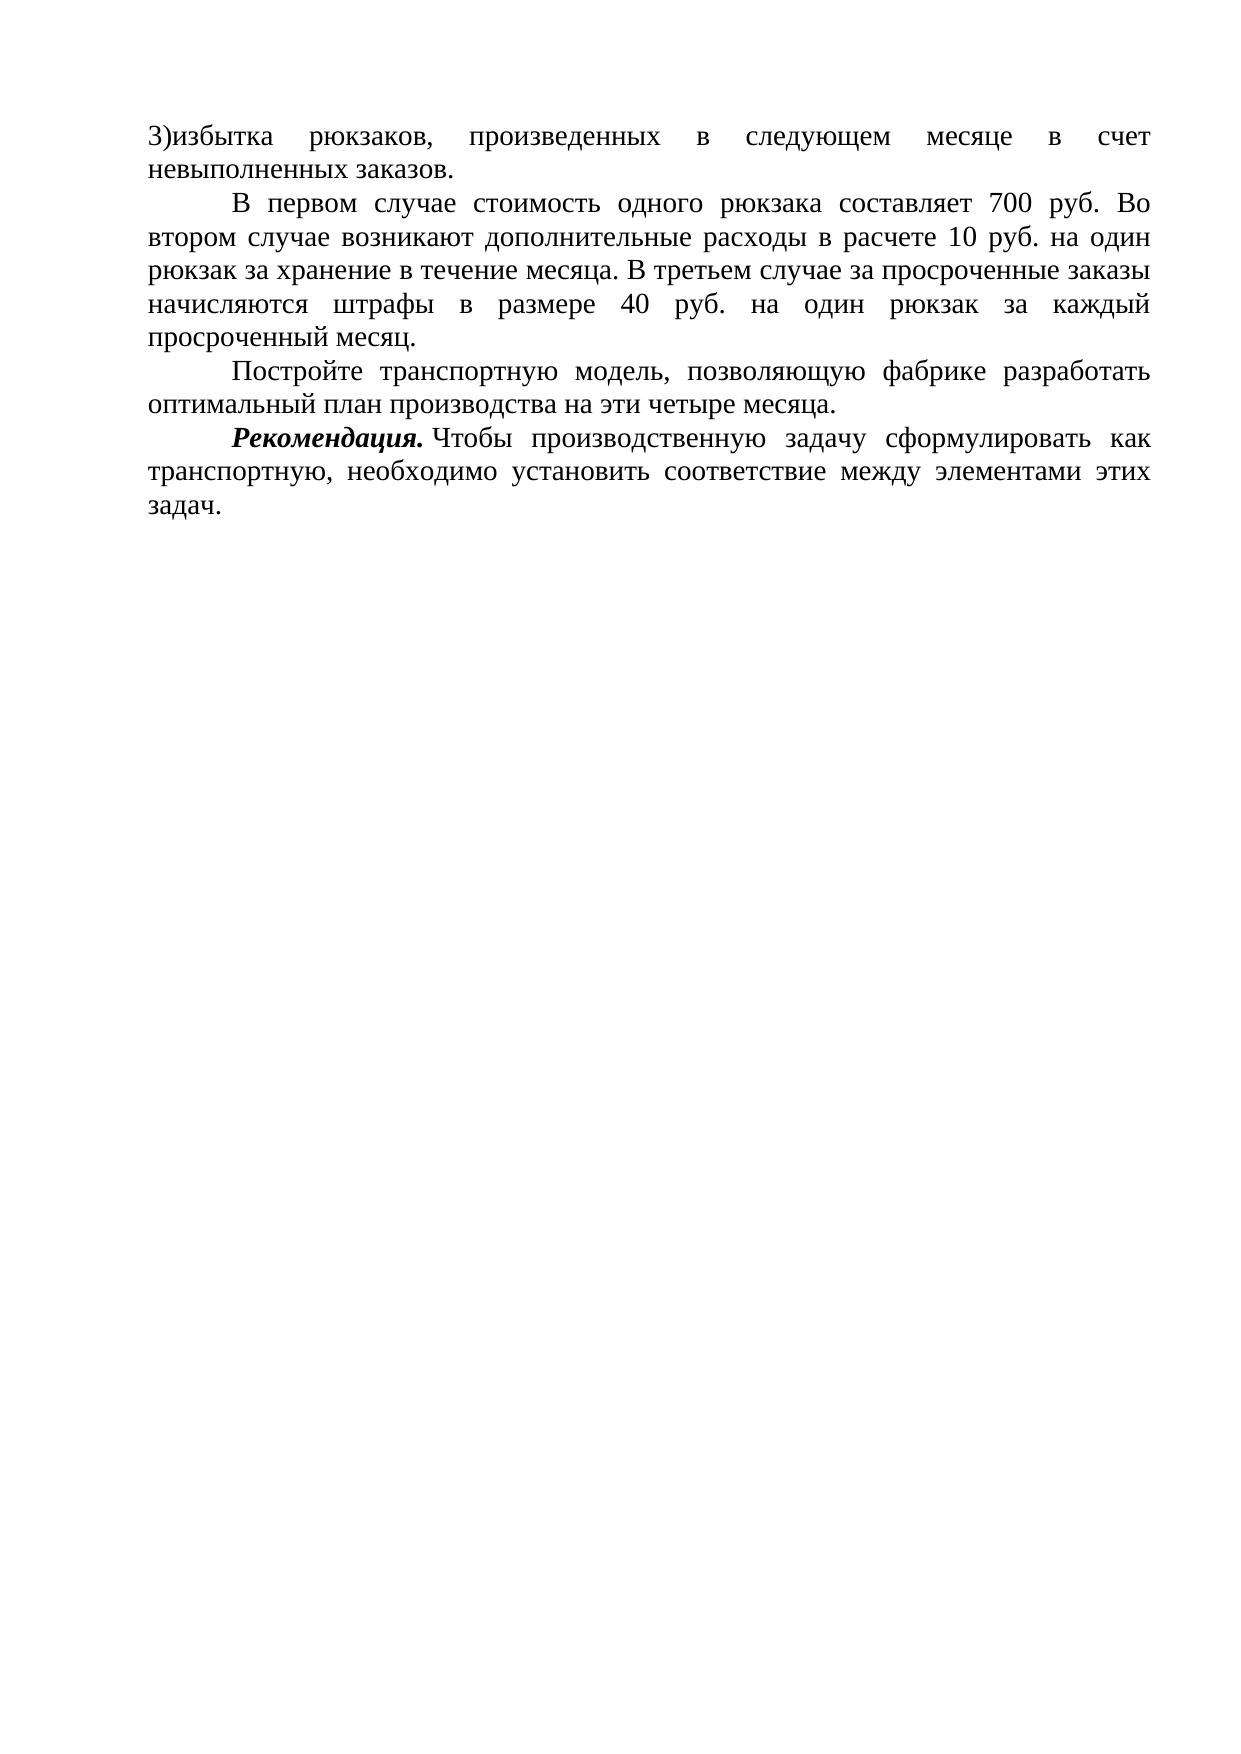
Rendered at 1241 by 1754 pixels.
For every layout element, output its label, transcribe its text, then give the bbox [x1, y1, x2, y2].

text Постройте транспортную модель, позволяющую фабрике разработать оптимальный план производства на эти четыре месяца. [148, 353, 1152, 420]
text В первом случае стоимость одного рюкзака составляет 700 руб. Во втором случае возникают дополнительные расходы в расчете 10 руб. на один рюкзак за хранение в течение месяца. В третьем случае за просроченные заказы начисляются штрафы в размере 40 руб. на один рюкзак за каждый просроченный месяц. [148, 185, 1152, 353]
text 3)избытка рюкзаков, произведенных в следующем месяце в счет невыполненных заказов. [148, 118, 1152, 185]
text Рекомендация. Чтобы производственную задачу сформулировать как транспортную, необходимо установить соответствие между элементами этих задач. [148, 420, 1152, 521]
